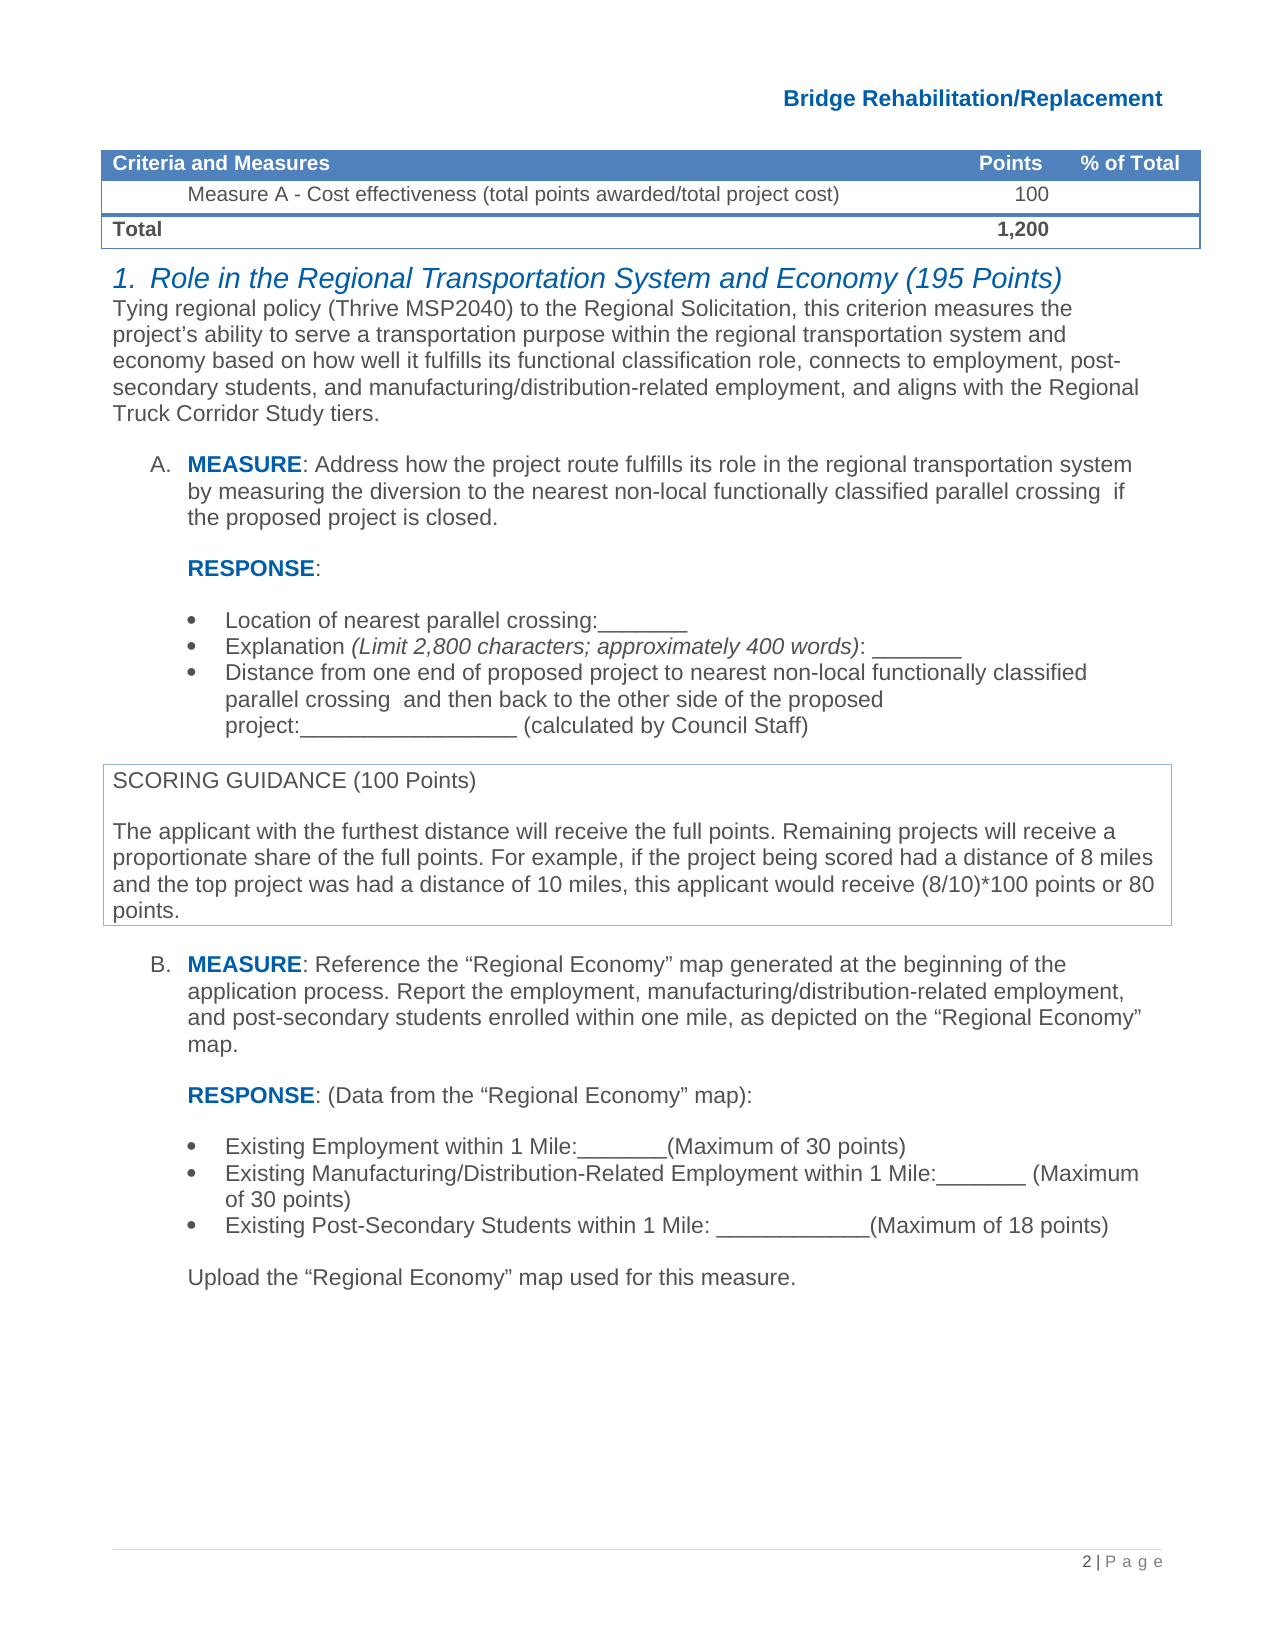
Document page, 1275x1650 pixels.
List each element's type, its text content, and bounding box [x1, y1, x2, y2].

list Existing Post-Secondary Students within 1 Mile: ____________(Maximum of 18 points) [187, 1212, 1162, 1239]
table_header Points [968, 151, 1060, 181]
list MEASURE: Address how the project route fulfills its role in the regional transportation system by measuring the diversion to the nearest non-local functionally classified parallel crossing if the proposed project is closed. [150, 451, 1162, 530]
table_cell [1060, 217, 1199, 247]
text SCORING GUIDANCE (100 Points) [104, 765, 1171, 793]
text The applicant with the furthest distance will receive the full points. Remaining projects will receive a proportionate share of the full points. For example, if the project being scored had a distance of 8 miles and the top project was had a distance of 10 miles, this applicant would receive (8/10)*100 points or 80 points. [104, 815, 1171, 925]
text RESPONSE: (Data from the “Regional Economy” map): [187, 1082, 1162, 1108]
table_header Criteria and Measures [102, 151, 968, 181]
list Distance from one end of proposed project to nearest non-local functionally classified parallel crossing and then back to the other side of the proposed project:_________________ (calculated by Council Staff) [187, 659, 1162, 738]
text Tying regional policy (Thrive MSP2040) to the Regional Solicitation, this criterion measures the project’s ability to serve a transportation purpose within the regional transportation system and economy based on how well it fulfills its functional classification role, connects to employment, post-secondary students, and manufacturing/distribution-related employment, and aligns with the Regional Truck Corridor Study tiers. [112, 294, 1162, 426]
list Existing Employment within 1 Mile:_______(Maximum of 30 points) [187, 1133, 1162, 1159]
table_cell [1060, 181, 1199, 212]
table_cell Total [102, 217, 968, 247]
text RESPONSE: [187, 555, 1162, 582]
list MEASURE: Reference the “Regional Economy” map generated at the beginning of the application process. Report the employment, manufacturing/distribution-related employment, and post-secondary students enrolled within one mile, as depicted on the “Regional Economy” map. [150, 951, 1162, 1057]
table_cell 100 [968, 181, 1060, 212]
table_cell 1,200 [968, 217, 1060, 247]
subtitle Role in the Regional Transportation System and Economy (195 Points) [112, 261, 1162, 294]
text Upload the “Regional Economy” map used for this measure. [187, 1264, 1162, 1290]
table_cell Measure A - Cost effectiveness (total points awarded/total project cost) [102, 181, 968, 212]
list Existing Manufacturing/Distribution-Related Employment within 1 Mile:_______ (Maximum of 30 points) [187, 1159, 1162, 1212]
list Location of nearest parallel crossing:_______ [187, 607, 1162, 633]
list Explanation (Limit 2,800 characters; approximately 400 words): _______ [187, 633, 1162, 659]
table_header % of Total [1060, 151, 1199, 181]
